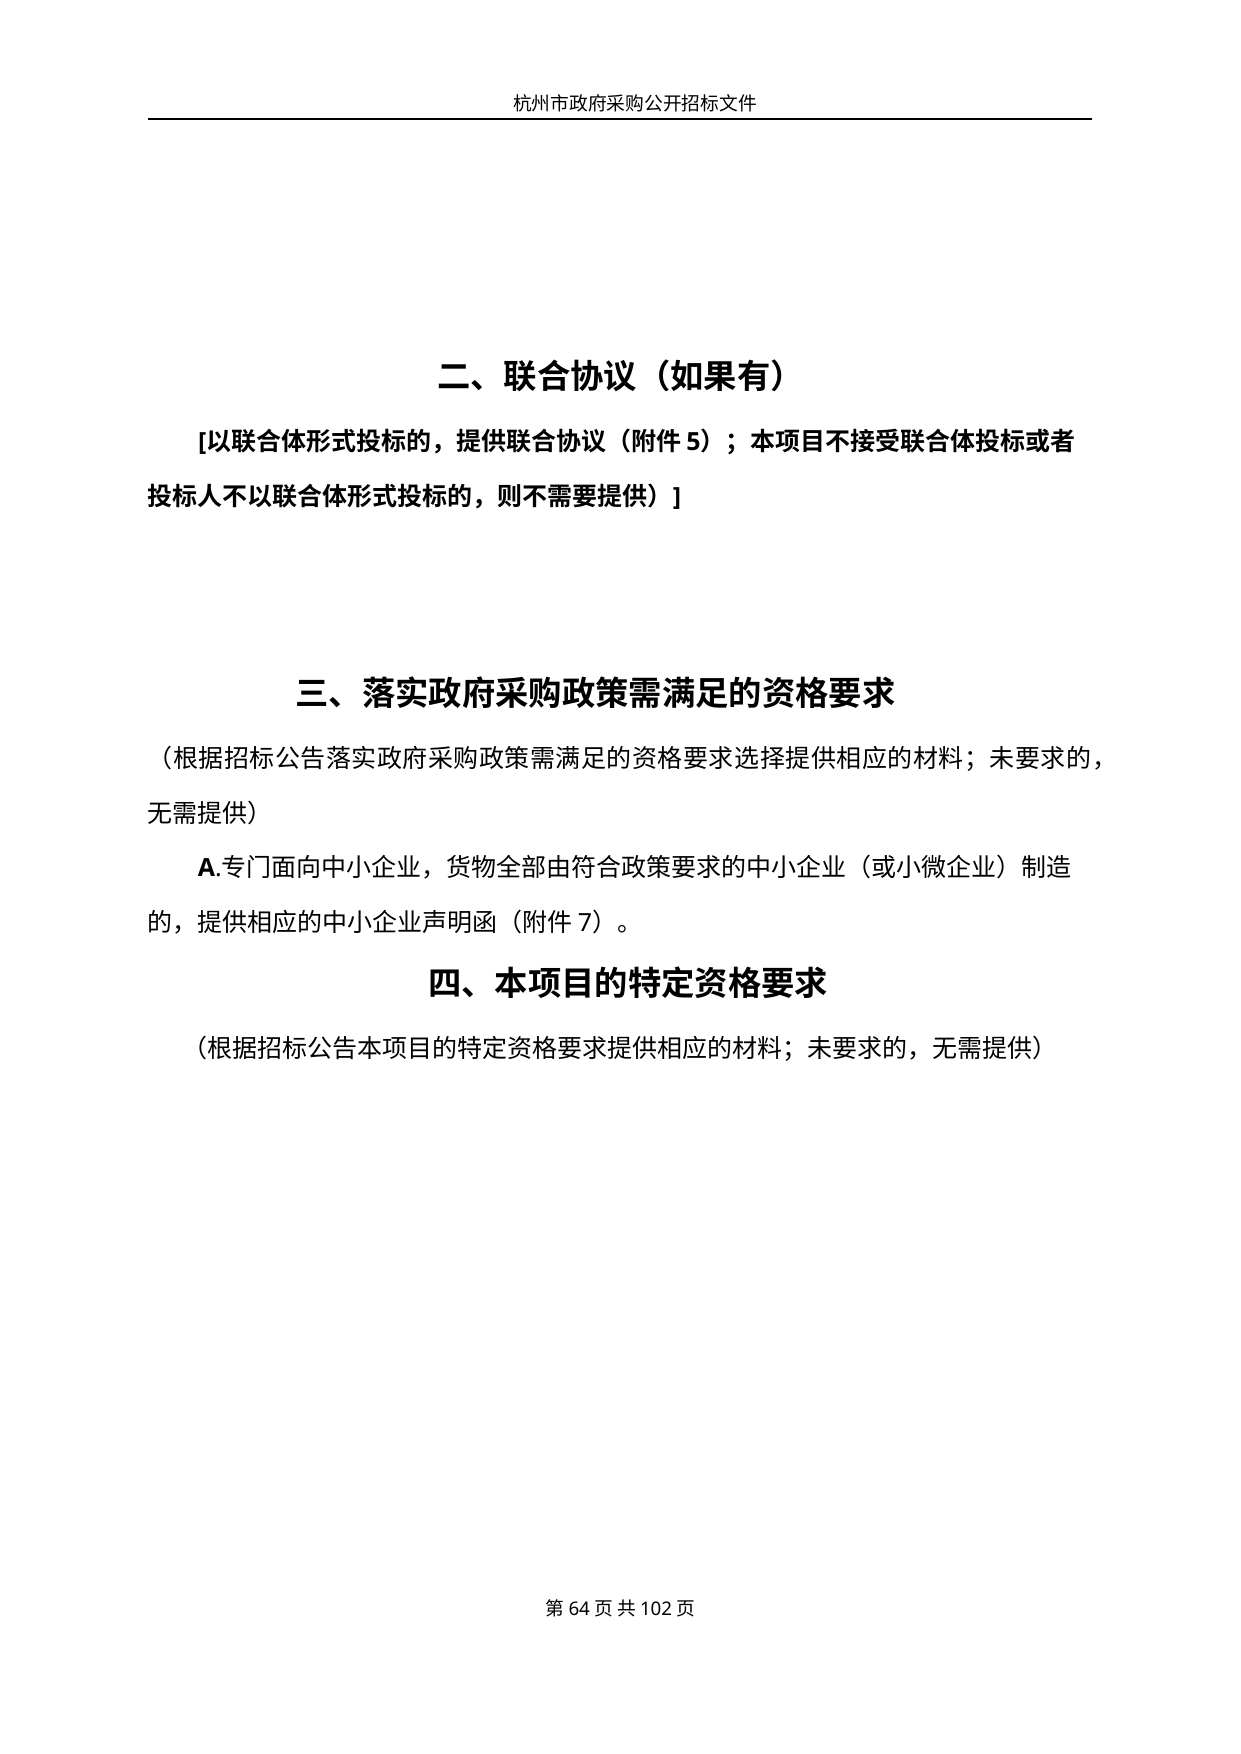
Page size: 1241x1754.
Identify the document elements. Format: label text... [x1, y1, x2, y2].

text [以联合体形式投标的，提供联合协议（附件5）；本项目不接受联合体投标或者投标人不以联合体形式投标的，则不需要提供）] [148, 422, 1092, 512]
text （根据招标公告本项目的特定资格要求提供相应的材料；未要求的，无需提供） [148, 1029, 1092, 1065]
text 三、落实政府采购政策需满足的资格要求 [148, 667, 1042, 715]
text 二、联合协议（如果有） [148, 349, 1092, 398]
text （根据招标公告落实政府采购政策需满足的资格要求选择提供相应的材料；未要求的，无需提供） [148, 739, 1092, 829]
text 四、本项目的特定资格要求 [163, 956, 1092, 1005]
text A.专门面向中小企业，货物全部由符合政策要求的中小企业（或小微企业）制造的，提供相应的中小企业声明函（附件7）。 [148, 848, 1092, 938]
